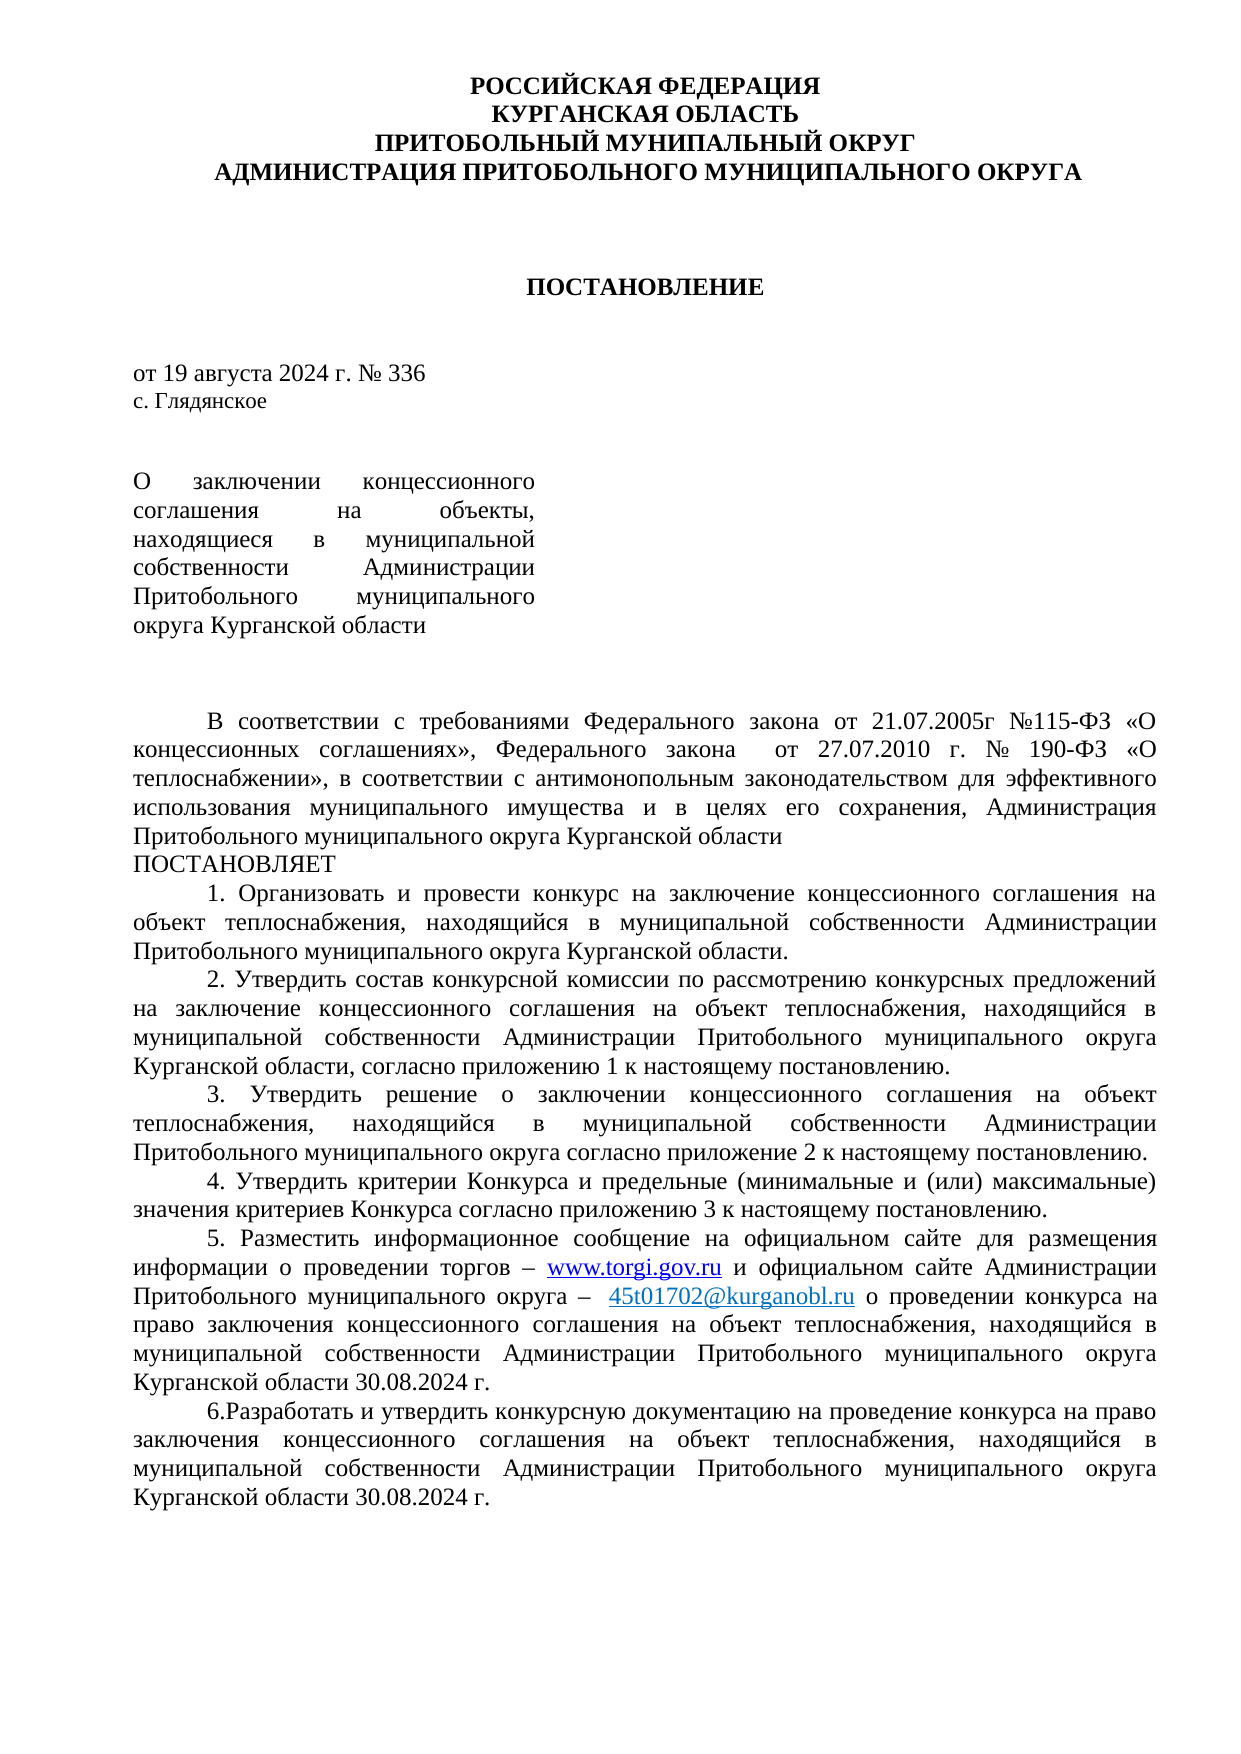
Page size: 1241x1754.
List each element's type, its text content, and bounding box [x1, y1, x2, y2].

text ПОСТАНОВЛЕНИЕ [133, 272, 1157, 301]
text 1. Организовать и провести конкурс на заключение концессионного соглашения на объект теплоснабжения, находящийся в муниципальной собственности Администрации Притобольного муниципального округа Курганской области. [133, 878, 1157, 964]
table_header О заключении концессионного соглашения на объекты, находящиеся в муниципальной собственности Администрации Притобольного муниципального округа Курганской области [122, 466, 546, 639]
text В соответствии с требованиями Федерального закона от 21.07.2005г №115-ФЗ «О концессионных соглашениях», Федерального закона от 27.07.2010 г. № 190-ФЗ «О теплоснабжении», в соответствии с антимонопольным законодательством для эффективного использования муниципального имущества и в целях его сохранения, Администрация Притобольного муниципального округа Курганской области [133, 706, 1157, 849]
text от 19 августа 2024 г. № 336 [133, 358, 1157, 387]
text с. Глядянское [133, 387, 1157, 413]
text АДМИНИСТРАЦИЯ ПРИТОБОЛЬНОГО МУНИЦИПАЛЬНОГО ОКРУГА [133, 157, 1157, 186]
text ПРИТОБОЛЬНЫЙ МУНИПАЛЬНЫЙ ОКРУГ [133, 128, 1157, 157]
text 2. Утвердить состав конкурсной комиссии по рассмотрению конкурсных предложений на заключение концессионного соглашения на объект теплоснабжения, находящийся в муниципальной собственности Администрации Притобольного муниципального округа Курганской области, согласно приложению 1 к настоящему постановлению. [133, 964, 1157, 1079]
text 3. Утвердить решение о заключении концессионного соглашения на объект теплоснабжения, находящийся в муниципальной собственности Администрации Притобольного муниципального округа согласно приложение 2 к настоящему постановлению. [133, 1079, 1157, 1166]
text 6.Разработать и утвердить конкурсную документацию на проведение конкурса на право заключения концессионного соглашения на объект теплоснабжения, находящийся в муниципальной собственности Администрации Притобольного муниципального округа Курганской области 30.08.2024 г. [133, 1396, 1157, 1511]
text 4. Утвердить критерии Конкурса и предельные (минимальные и (или) максимальные) значения критериев Конкурса согласно приложению 3 к настоящему постановлению. [133, 1166, 1157, 1223]
text РОССИЙСКАЯ ФЕДЕРАЦИЯ [133, 71, 1157, 99]
text КУРГАНСКАЯ ОБЛАСТЬ [133, 99, 1157, 128]
text ПОСТАНОВЛЯЕТ [133, 849, 1157, 878]
text 5. Разместить информационное сообщение на официальном сайте для размещения информации о проведении торгов – www.torgi.gov.ru и официальном сайте Администрации Притобольного муниципального округа – 45t01702@kurganobl.ru о проведении конкурса на право заключения концессионного соглашения на объект теплоснабжения, находящийся в муниципальной собственности Администрации Притобольного муниципального округа Курганской области 30.08.2024 г. [133, 1223, 1157, 1396]
